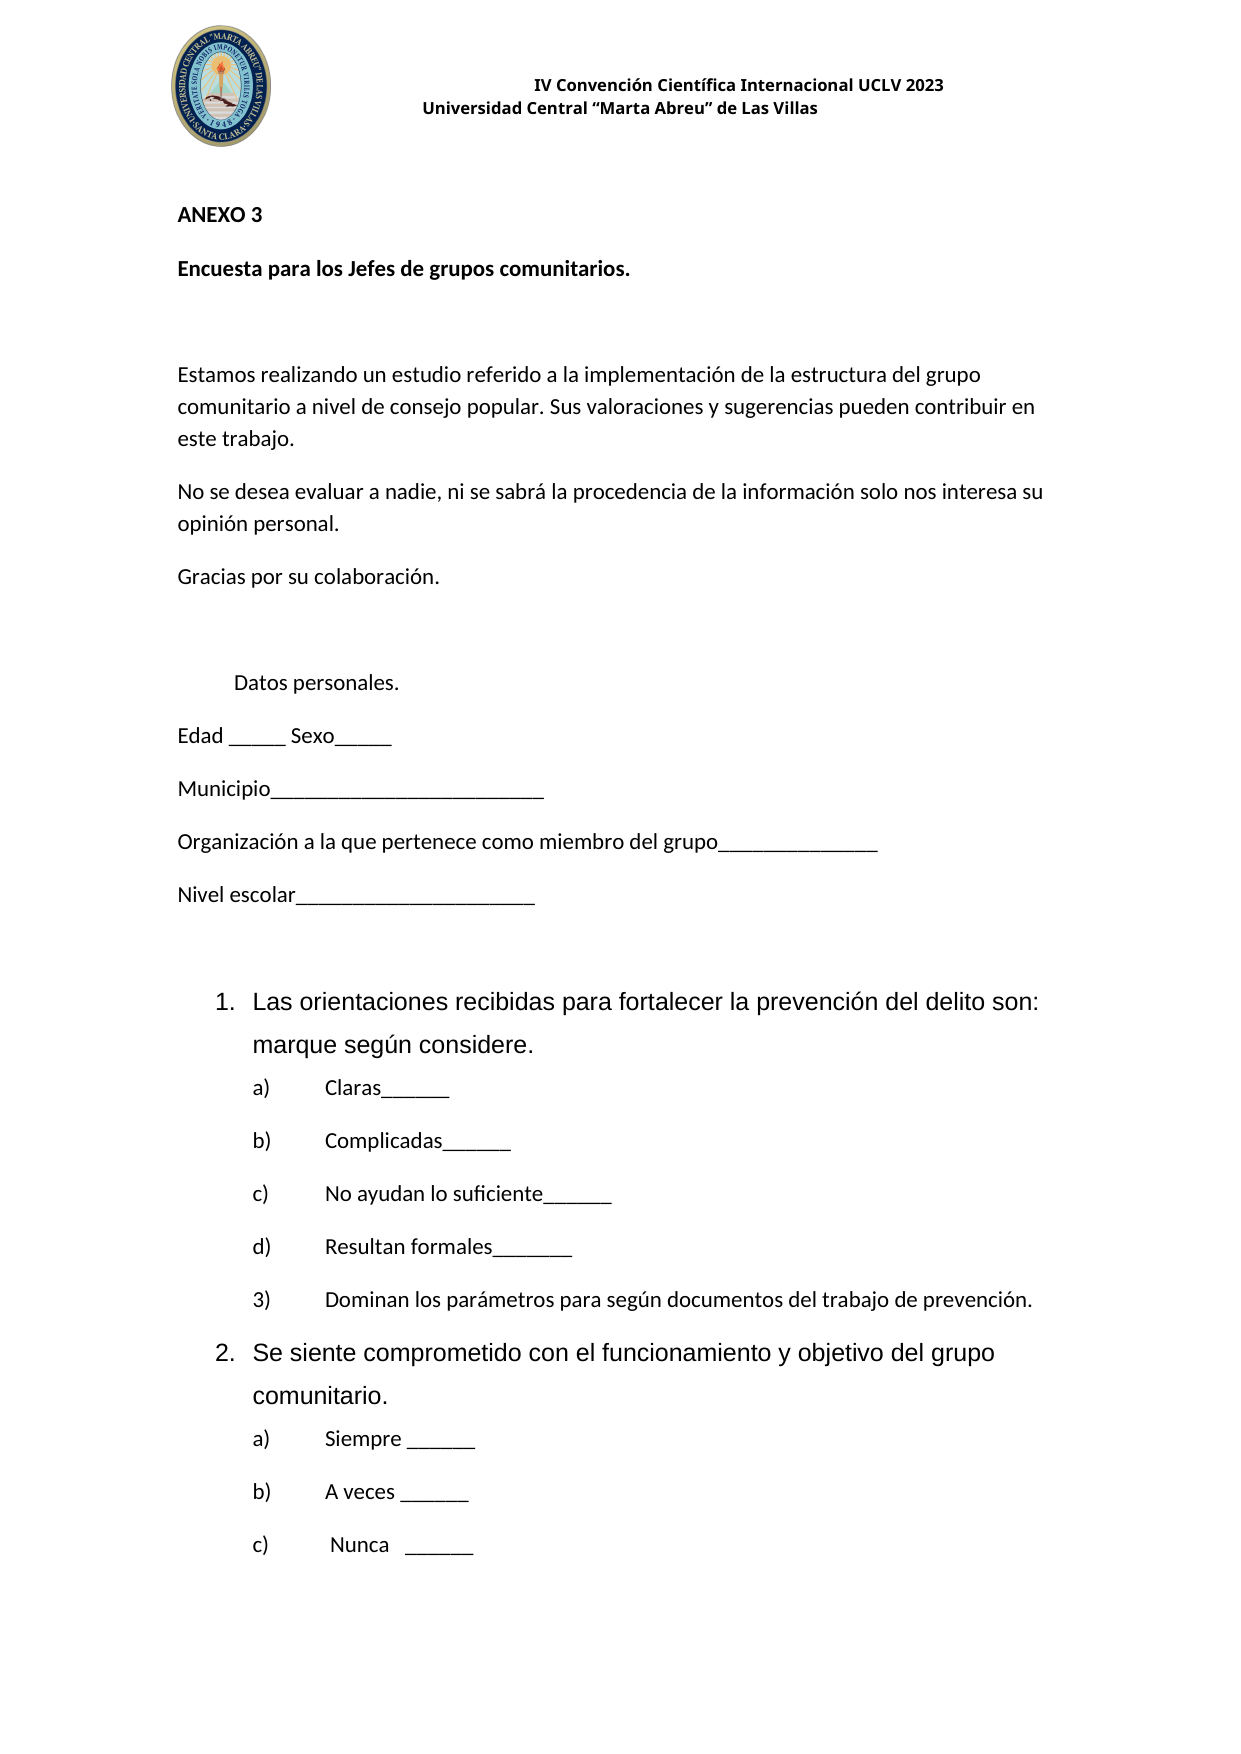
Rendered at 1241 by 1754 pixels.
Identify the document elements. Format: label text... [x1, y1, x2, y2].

list Las orientaciones recibidas para fortalecer la prevención del delito son: marque según considere. [215, 986, 1063, 1058]
text a) Claras______ [252, 1073, 1063, 1101]
text Nivel escolar_____________________ [177, 880, 1063, 908]
text b) Complicadas______ [252, 1126, 1063, 1154]
text c) Nunca ______ [252, 1530, 1063, 1558]
text c) No ayudan lo suficiente______ [252, 1179, 1063, 1207]
picture [171, 25, 272, 148]
text Edad _____ Sexo_____ [177, 721, 1063, 749]
text No se desea evaluar a nadie, ni se sabrá la procedencia de la información solo nos interesa su opinión personal. [177, 477, 1063, 537]
text Gracias por su colaboración. [177, 562, 1063, 590]
text Municipio________________________ [177, 774, 1063, 802]
text Datos personales. [177, 668, 1063, 696]
text ANEXO 3 [177, 201, 1063, 229]
list Se siente comprometido con el funcionamiento y objetivo del grupo comunitario. [215, 1338, 1063, 1410]
text b) A veces ______ [252, 1477, 1063, 1505]
text 3) Dominan los parámetros para según documentos del trabajo de prevención. [252, 1285, 1063, 1313]
text Organización a la que pertenece como miembro del grupo______________ [177, 827, 1063, 855]
text d) Resultan formales_______ [252, 1232, 1063, 1260]
text a) Siempre ______ [252, 1424, 1063, 1452]
text Estamos realizando un estudio referido a la implementación de la estructura del grupo comunitario a nivel de consejo popular. Sus valoraciones y sugerencias pueden contribuir en este trabajo. [177, 360, 1063, 452]
text Encuesta para los Jefes de grupos comunitarios. [177, 254, 1063, 282]
